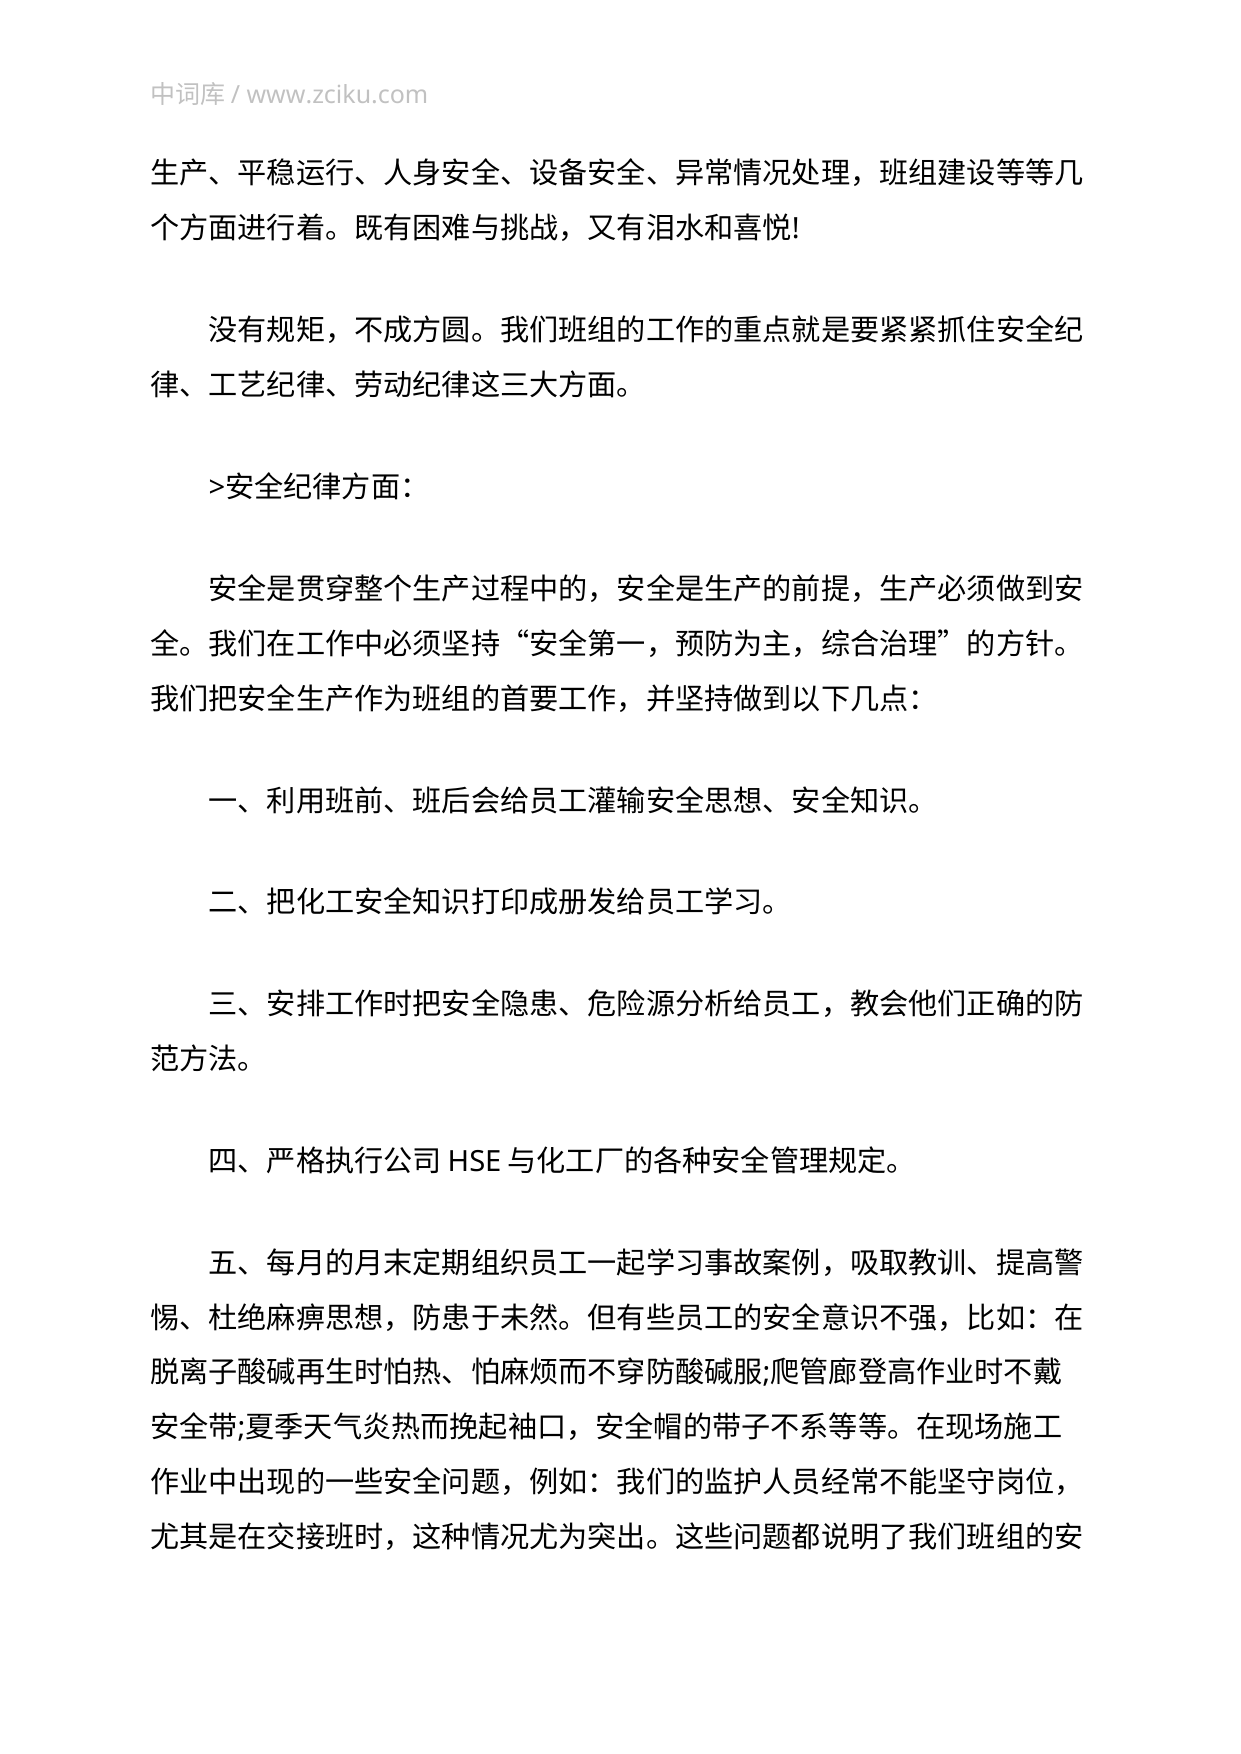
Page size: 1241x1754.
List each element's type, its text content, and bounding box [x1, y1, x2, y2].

text >安全纪律方面： [150, 463, 1090, 506]
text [150, 150, 1090, 247]
text 一、利用班前、班后会给员工灌输安全思想、安全知识。 [150, 777, 1090, 819]
text 没有规矩，不成方圆。我们班组的工作的重点就是要紧紧抓住安全纪律、工艺纪律、劳动纪律这三大方面。 [150, 307, 1090, 404]
text 四、严格执行公司HSE与化工厂的各种安全管理规定。 [150, 1137, 1090, 1180]
text 二、把化工安全知识打印成册发给员工学习。 [150, 879, 1090, 921]
text 三、安排工作时把安全隐患、危险源分析给员工，教会他们正确的防范方法。 [150, 981, 1090, 1078]
text 安全是贯穿整个生产过程中的，安全是生产的前提，生产必须做到安全。我们在工作中必须坚持“安全第一，预防为主，综合治理”的方针。我们把安全生产作为班组的首要工作，并坚持做到以下几点： [150, 566, 1090, 718]
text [150, 1239, 1090, 1556]
